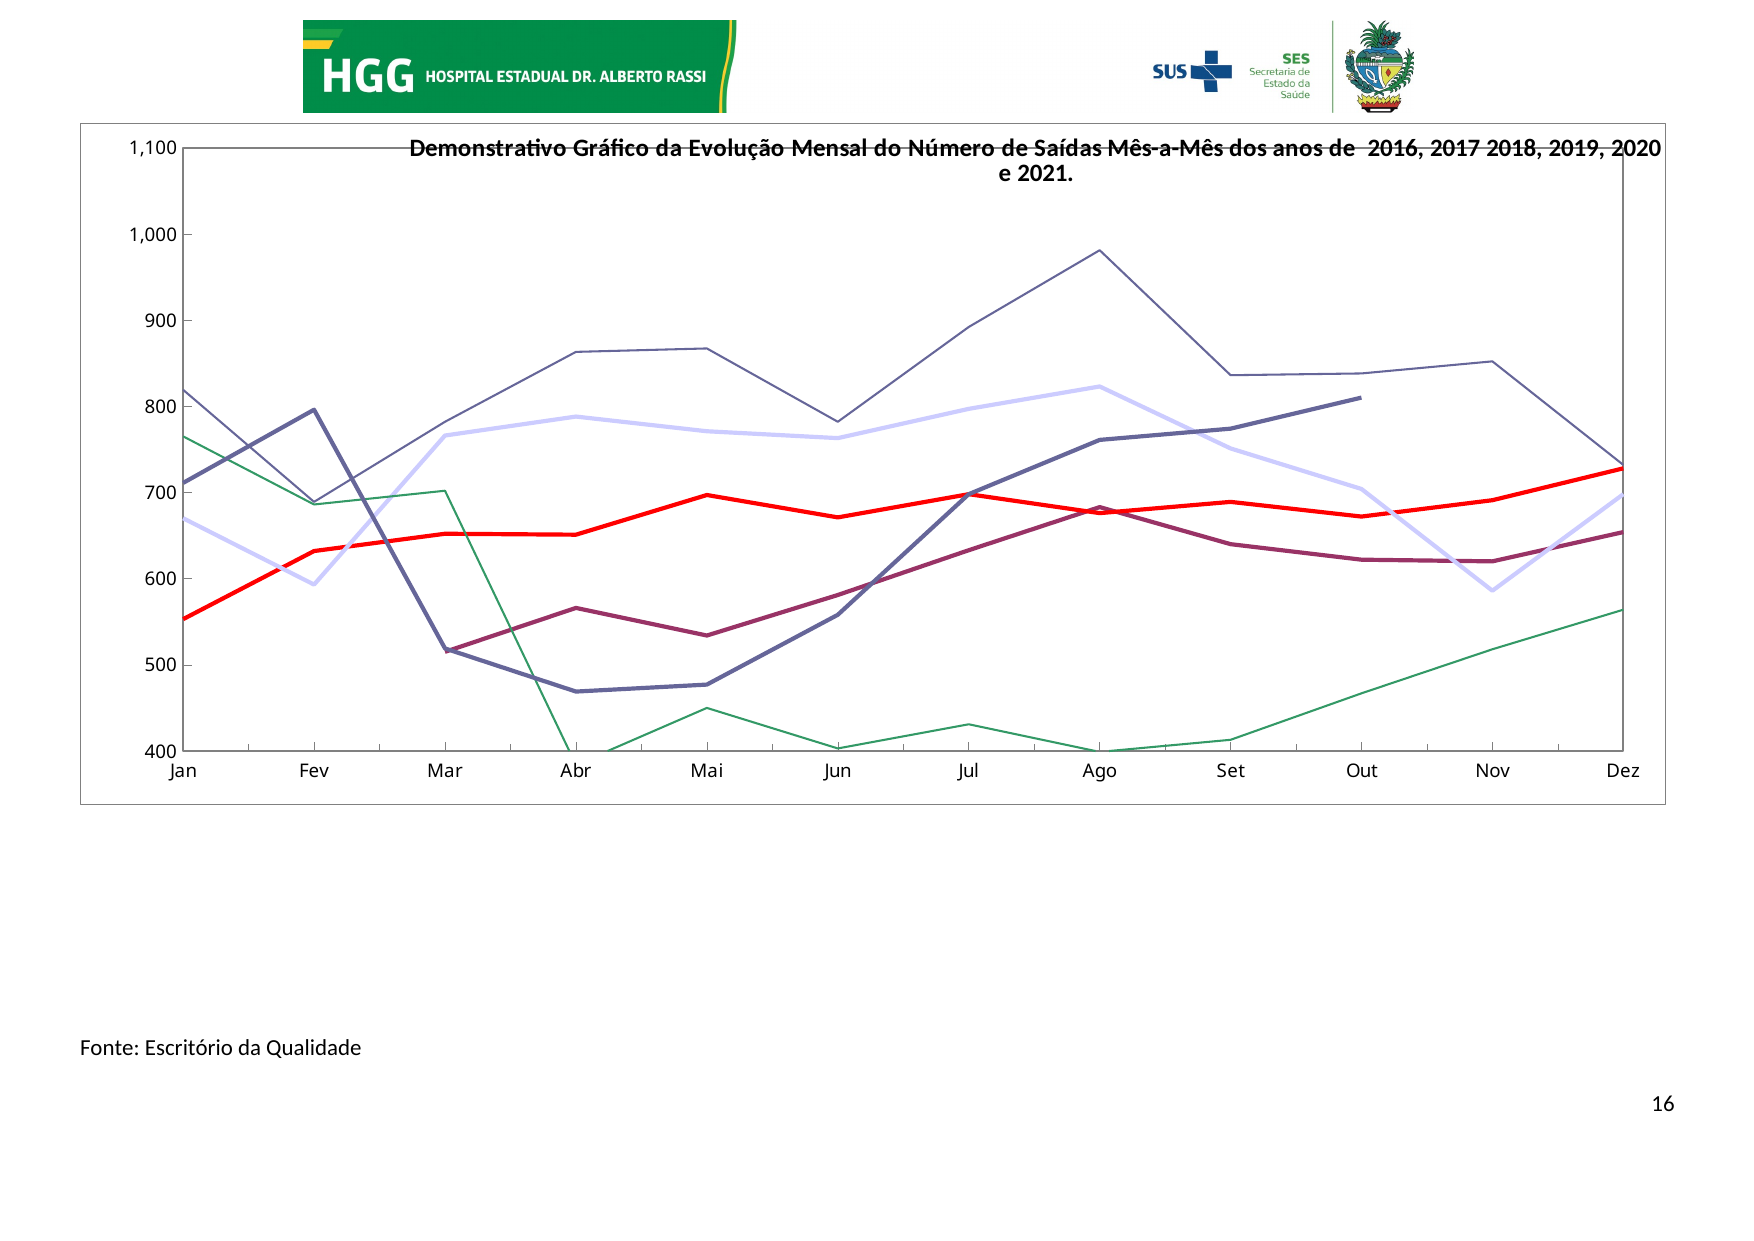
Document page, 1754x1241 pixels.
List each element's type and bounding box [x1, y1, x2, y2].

picture [303, 20, 1414, 113]
